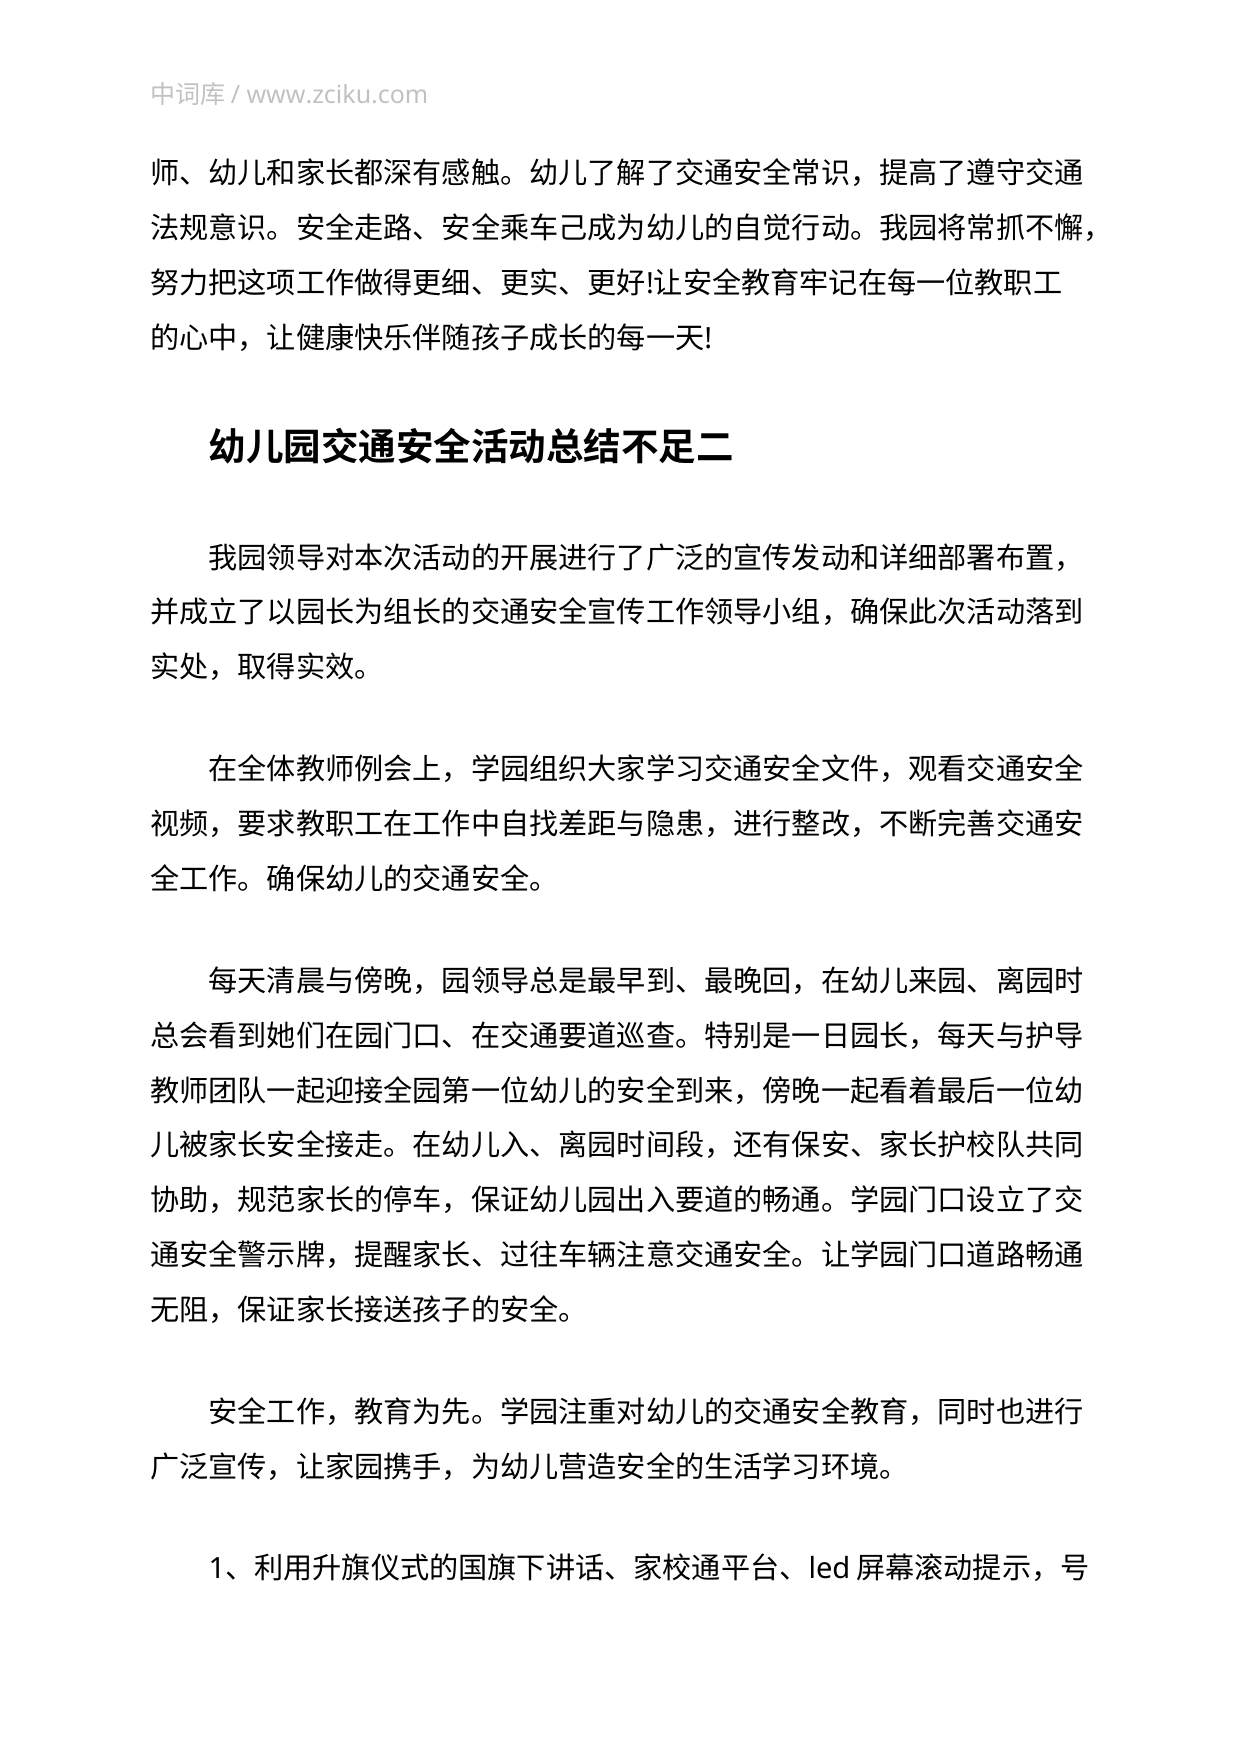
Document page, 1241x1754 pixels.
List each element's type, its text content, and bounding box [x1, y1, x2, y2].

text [150, 1545, 1090, 1587]
text 安全工作，教育为先。学园注重对幼儿的交通安全教育，同时也进行广泛宣传，让家园携手，为幼儿营造安全的生活学习环境。 [150, 1388, 1090, 1486]
text 幼儿园交通安全活动总结不足二 [150, 417, 1090, 471]
text 每天清晨与傍晚，园领导总是最早到、最晚回，在幼儿来园、离园时总会看到她们在园门口、在交通要道巡查。特别是一日园长，每天与护导教师团队一起迎接全园第一位幼儿的安全到来，傍晚一起看着最后一位幼儿被家长安全接走。在幼儿入、离园时间段，还有保安、家长护校队共同协助，规范家长的停车，保证幼儿园出入要道的畅通。学园门口设立了交通安全警示牌，提醒家长、过往车辆注意交通安全。让学园门口道路畅通无阻，保证家长接送孩子的安全。 [150, 957, 1090, 1329]
text 在全体教师例会上，学园组织大家学习交通安全文件，观看交通安全视频，要求教职工在工作中自找差距与隐患，进行整改，不断完善交通安全工作。确保幼儿的交通安全。 [150, 746, 1090, 898]
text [150, 150, 1090, 357]
text 我园领导对本次活动的开展进行了广泛的宣传发动和详细部署布置，并成立了以园长为组长的交通安全宣传工作领导小组，确保此次活动落到实处，取得实效。 [150, 534, 1090, 686]
